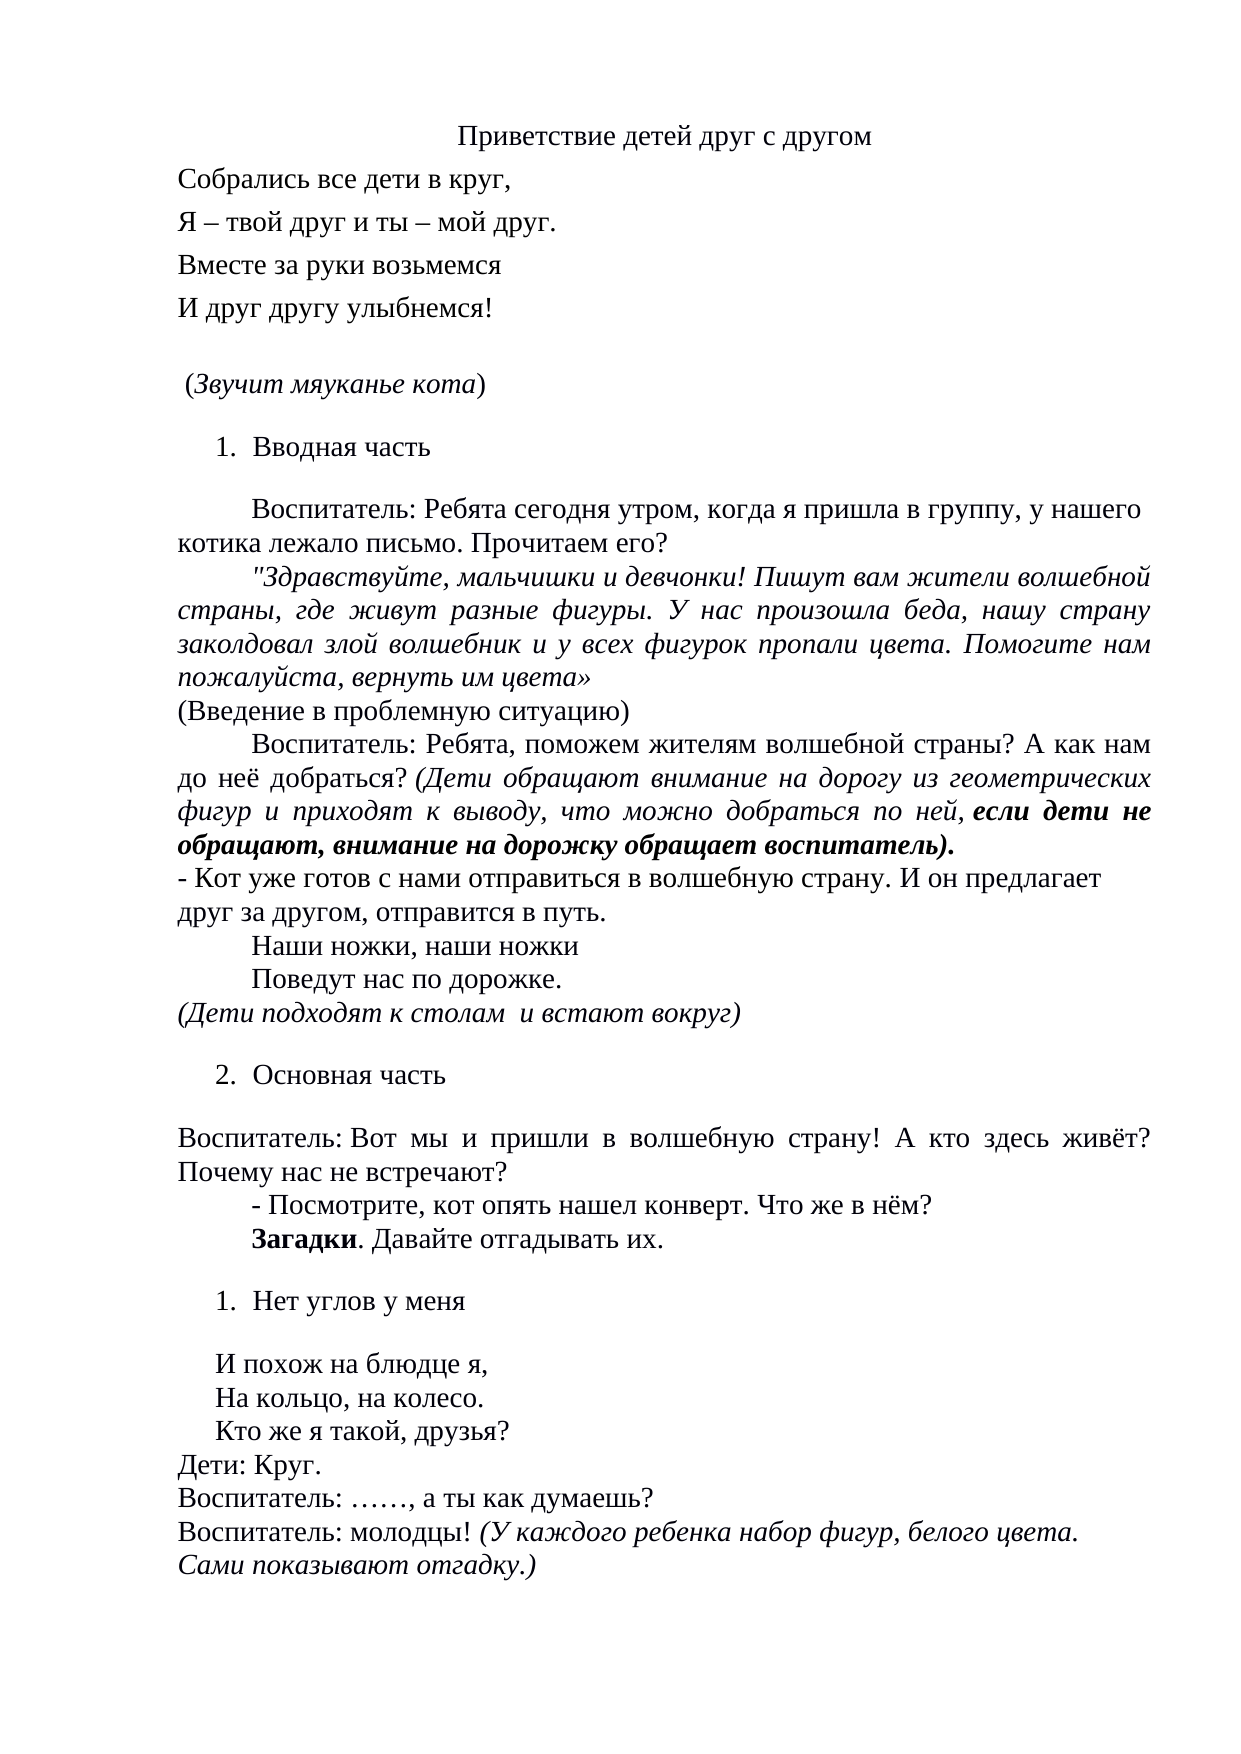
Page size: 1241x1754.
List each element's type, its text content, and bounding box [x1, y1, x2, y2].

text И друг другу улыбнемся! [177, 290, 1152, 323]
list Вводная часть [215, 429, 1152, 462]
text Кто же я такой, друзья? [177, 1413, 1152, 1447]
text Воспитатель: Ребята сегодня утром, когда я пришла в группу, у нашего котика лежало письмо. Прочитаем его? [177, 492, 1152, 559]
text Воспитатель: Ребята, поможем жителям волшебной страны? А как нам до неё добраться? (Дети обращают внимание на дорогу из геометрических фигур и приходят к выводу, что можно добраться по ней, если дети не обращают, внимание на дорожку обращает воспитатель). [177, 726, 1152, 861]
text (Введение в проблемную ситуацию) [177, 693, 1152, 726]
list Основная часть [215, 1057, 1152, 1091]
text Поведут нас по дорожке. [177, 961, 1152, 995]
text - Кот уже готов с нами отправиться в волшебную страну. И он предлагает друг за другом, отправится в путь. [177, 861, 1152, 928]
text Воспитатель: ……, а ты как думаешь? [177, 1480, 1152, 1514]
text Загадки. Давайте отгадывать их. [177, 1221, 1152, 1254]
text Я – твой друг и ты – мой друг. [177, 204, 1152, 237]
text И похож на блюдце я, [177, 1346, 1152, 1380]
text Наши ножки, наши ножки [177, 928, 1152, 961]
text Вместе за руки возьмемся [177, 247, 1152, 280]
text (Звучит мяуканье кота) [177, 366, 1152, 400]
text Воспитатель: Вот мы и пришли в волшебную страну! А кто здесь живёт? Почему нас не встречают? [177, 1120, 1152, 1187]
text Собрались все дети в круг, [177, 161, 1152, 194]
text Дети: Круг. [177, 1447, 1152, 1480]
text Воспитатель: молодцы! (У каждого ребенка набор фигур, белого цвета. Сами показывают отгадку.) [177, 1514, 1152, 1581]
text - Посмотрите, кот опять нашел конверт. Что же в нём? [177, 1187, 1152, 1221]
list Нет углов у меня [215, 1283, 1152, 1317]
text Приветствие детей друг с другом [177, 118, 1152, 152]
text "Здравствуйте, мальчишки и девчонки! Пишут вам жители волшебной страны, где живут разные фигуры. У нас произошла беда, нашу страну заколдовал злой волшебник и у всех фигурок пропали цвета. Помогите нам пожалуйста, вернуть им цвета» [177, 559, 1152, 693]
text (Дети подходят к столам и встают вокруг) [177, 995, 1152, 1028]
text На кольцо, на колесо. [177, 1380, 1152, 1413]
